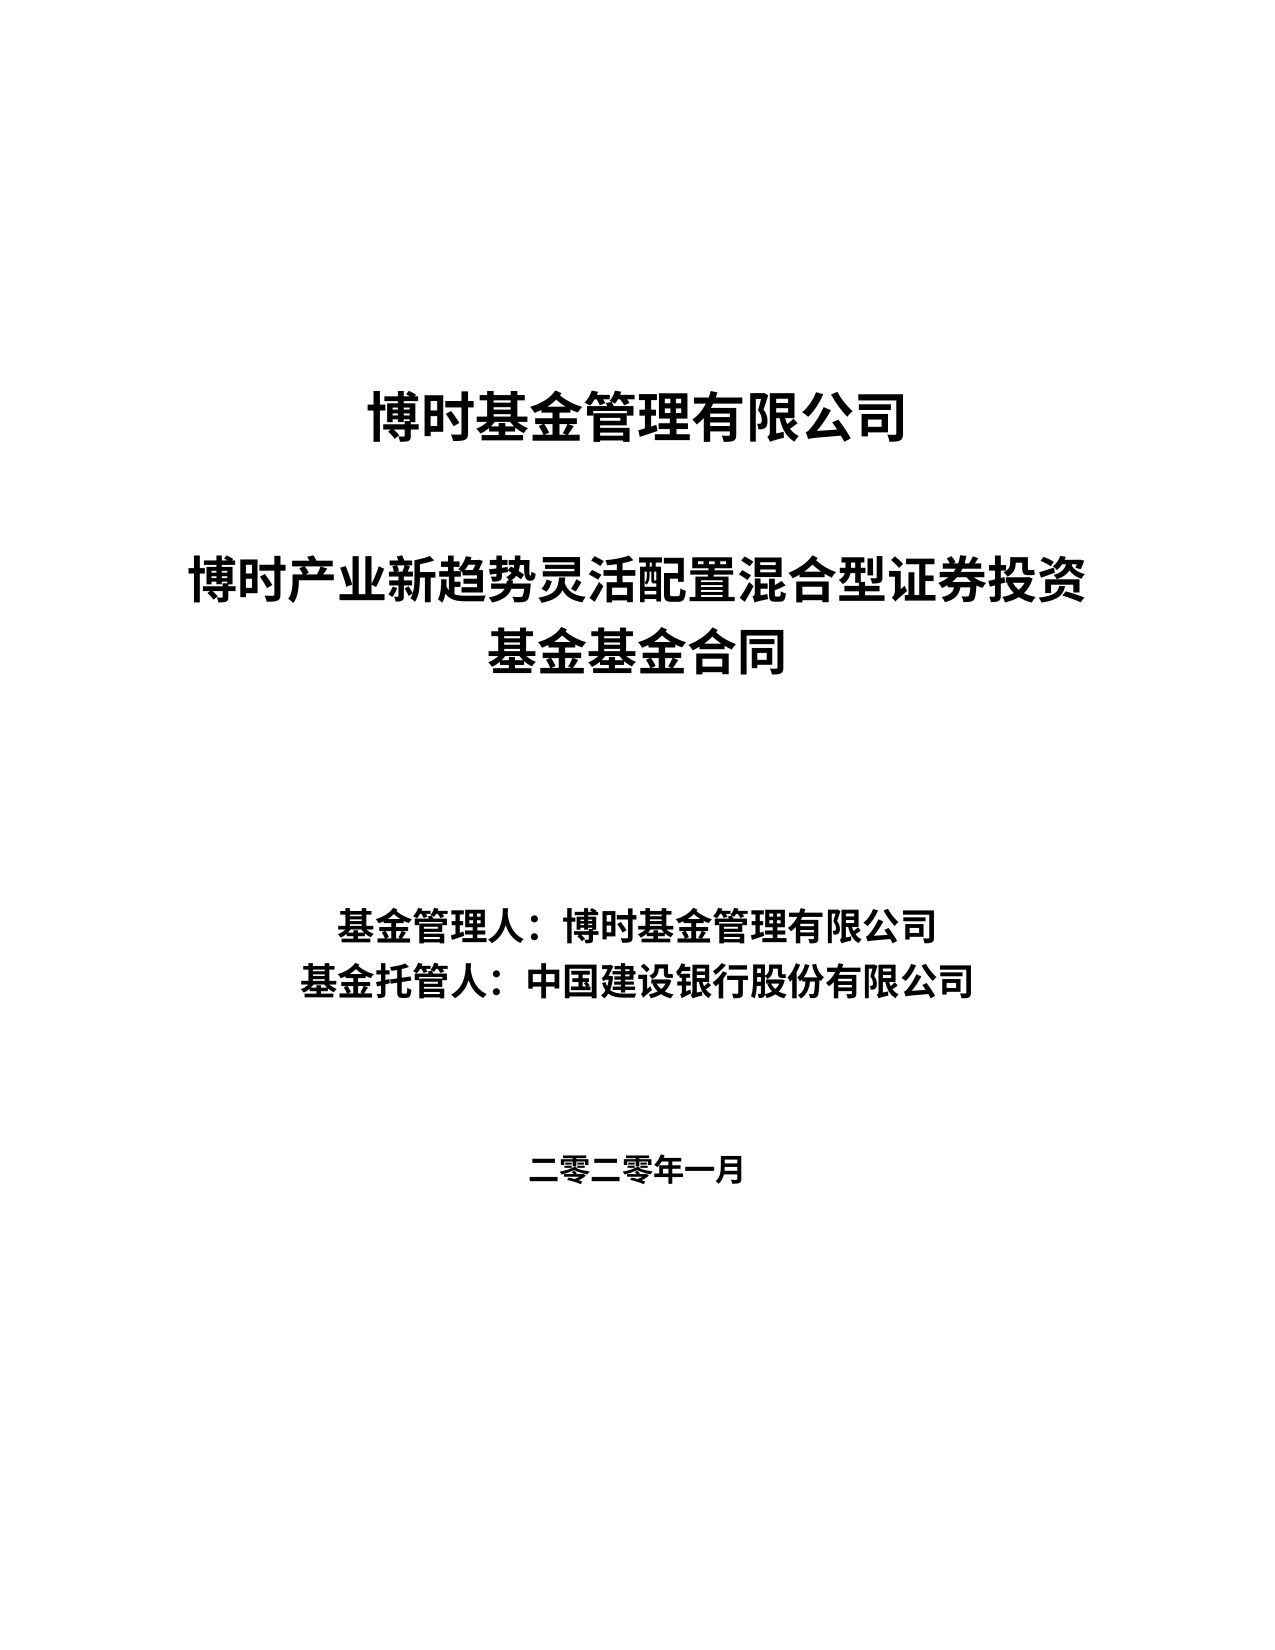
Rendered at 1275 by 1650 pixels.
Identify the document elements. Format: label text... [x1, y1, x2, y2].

text 基金管理人：博时基金管理有限公司 [187, 897, 1087, 951]
text 博时基金管理有限公司 [187, 374, 1087, 453]
text 基金托管人：中国建设银行股份有限公司 [187, 951, 1087, 1006]
text 二零二零年一月 [187, 1145, 1087, 1190]
text 博时产业新趋势灵活配置混合型证券投资基金基金合同 [187, 540, 1087, 685]
